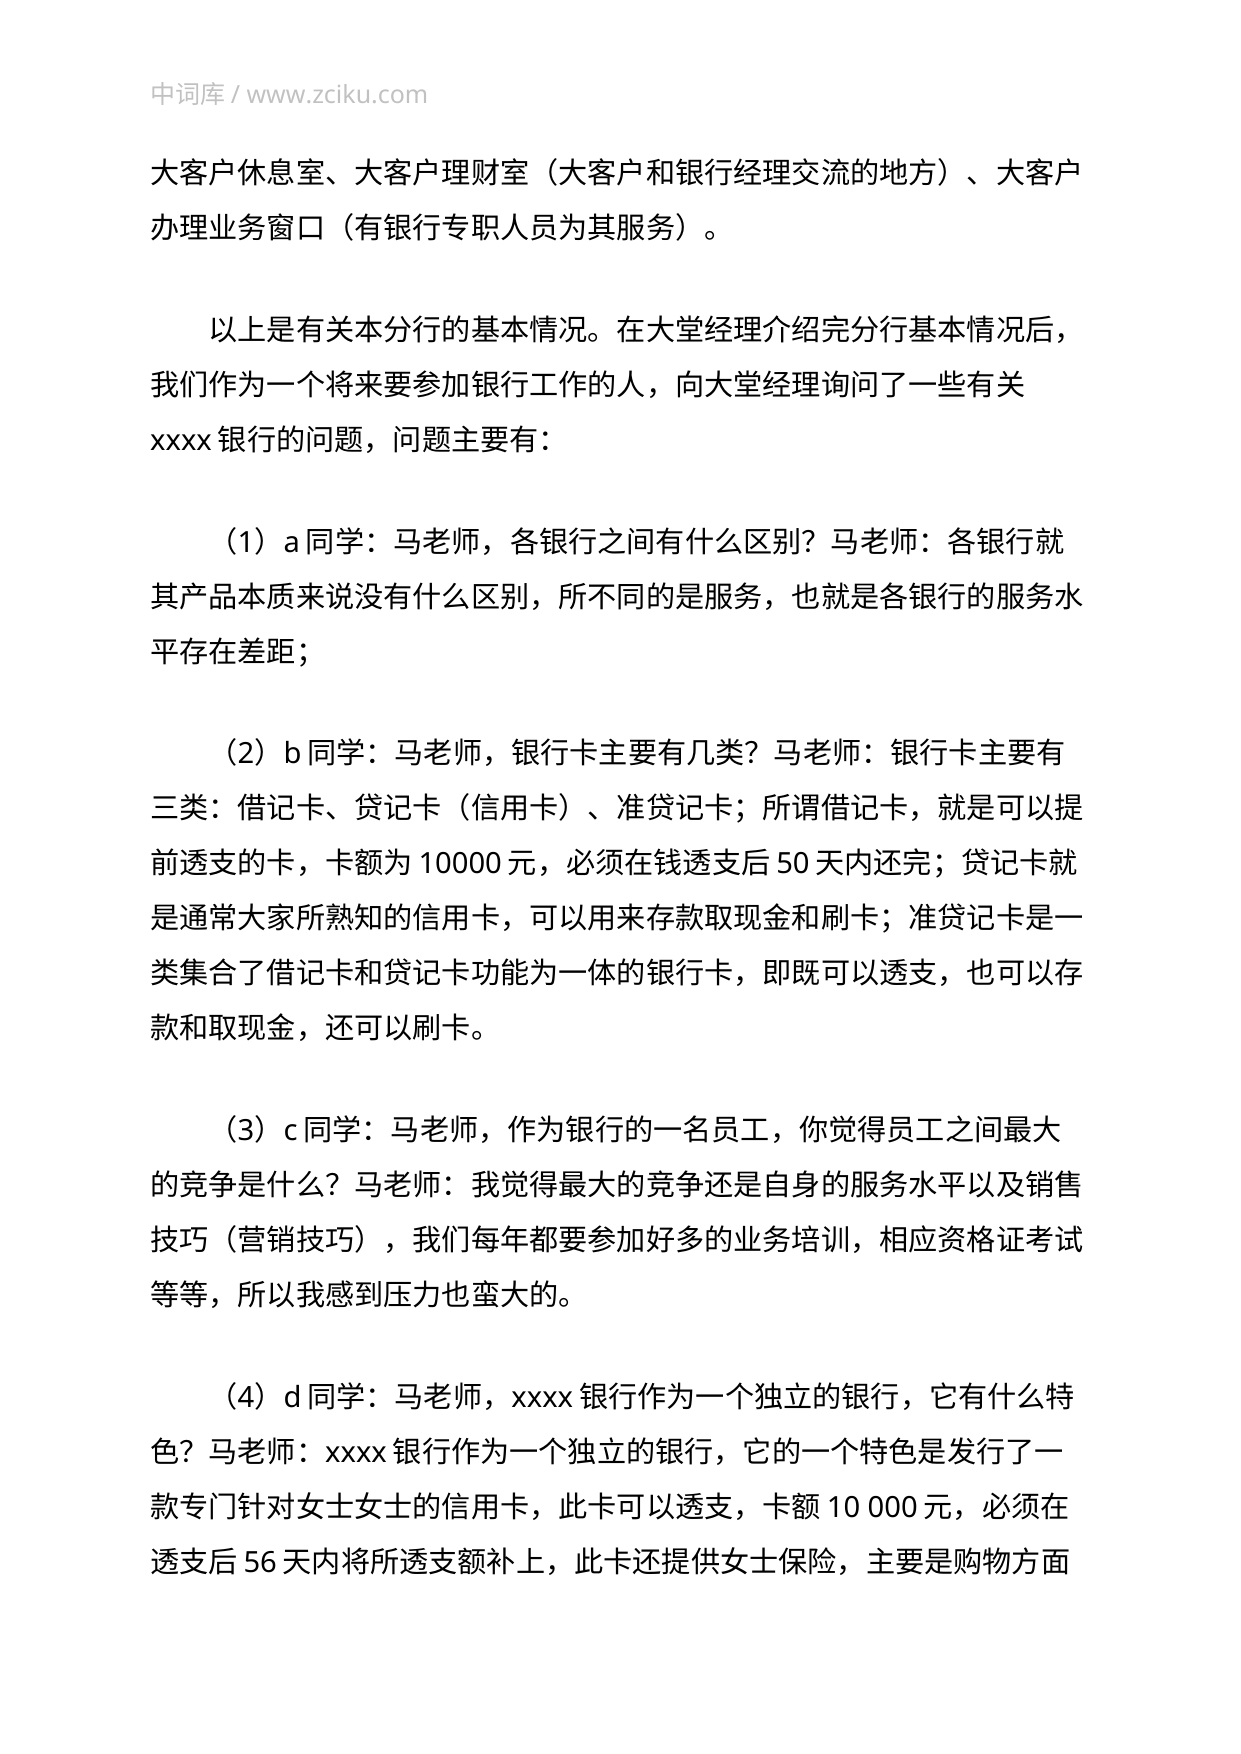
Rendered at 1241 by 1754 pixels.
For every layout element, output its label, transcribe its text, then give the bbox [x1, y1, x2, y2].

text （3）c同学：马老师，作为银行的一名员工，你觉得员工之间最大的竞争是什么？马老师：我觉得最大的竞争还是自身的服务水平以及销售技巧（营销技巧），我们每年都要参加好多的业务培训，相应资格证考试等等，所以我感到压力也蛮大的。 [150, 1107, 1090, 1314]
text （2）b同学：马老师，银行卡主要有几类？马老师：银行卡主要有三类：借记卡、贷记卡（信用卡）、准贷记卡；所谓借记卡，就是可以提前透支的卡，卡额为10000元，必须在钱透支后50天内还完；贷记卡就是通常大家所熟知的信用卡，可以用来存款取现金和刷卡；准贷记卡是一类集合了借记卡和贷记卡功能为一体的银行卡，即既可以透支，也可以存款和取现金，还可以刷卡。 [150, 730, 1090, 1047]
text （1）a同学：马老师，各银行之间有什么区别？马老师：各银行就其产品本质来说没有什么区别，所不同的是服务，也就是各银行的服务水平存在差距； [150, 518, 1090, 671]
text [150, 150, 1090, 247]
text 以上是有关本分行的基本情况。在大堂经理介绍完分行基本情况后，我们作为一个将来要参加银行工作的人，向大堂经理询问了一些有关xxxx银行的问题，问题主要有： [150, 307, 1090, 459]
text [150, 1373, 1090, 1581]
